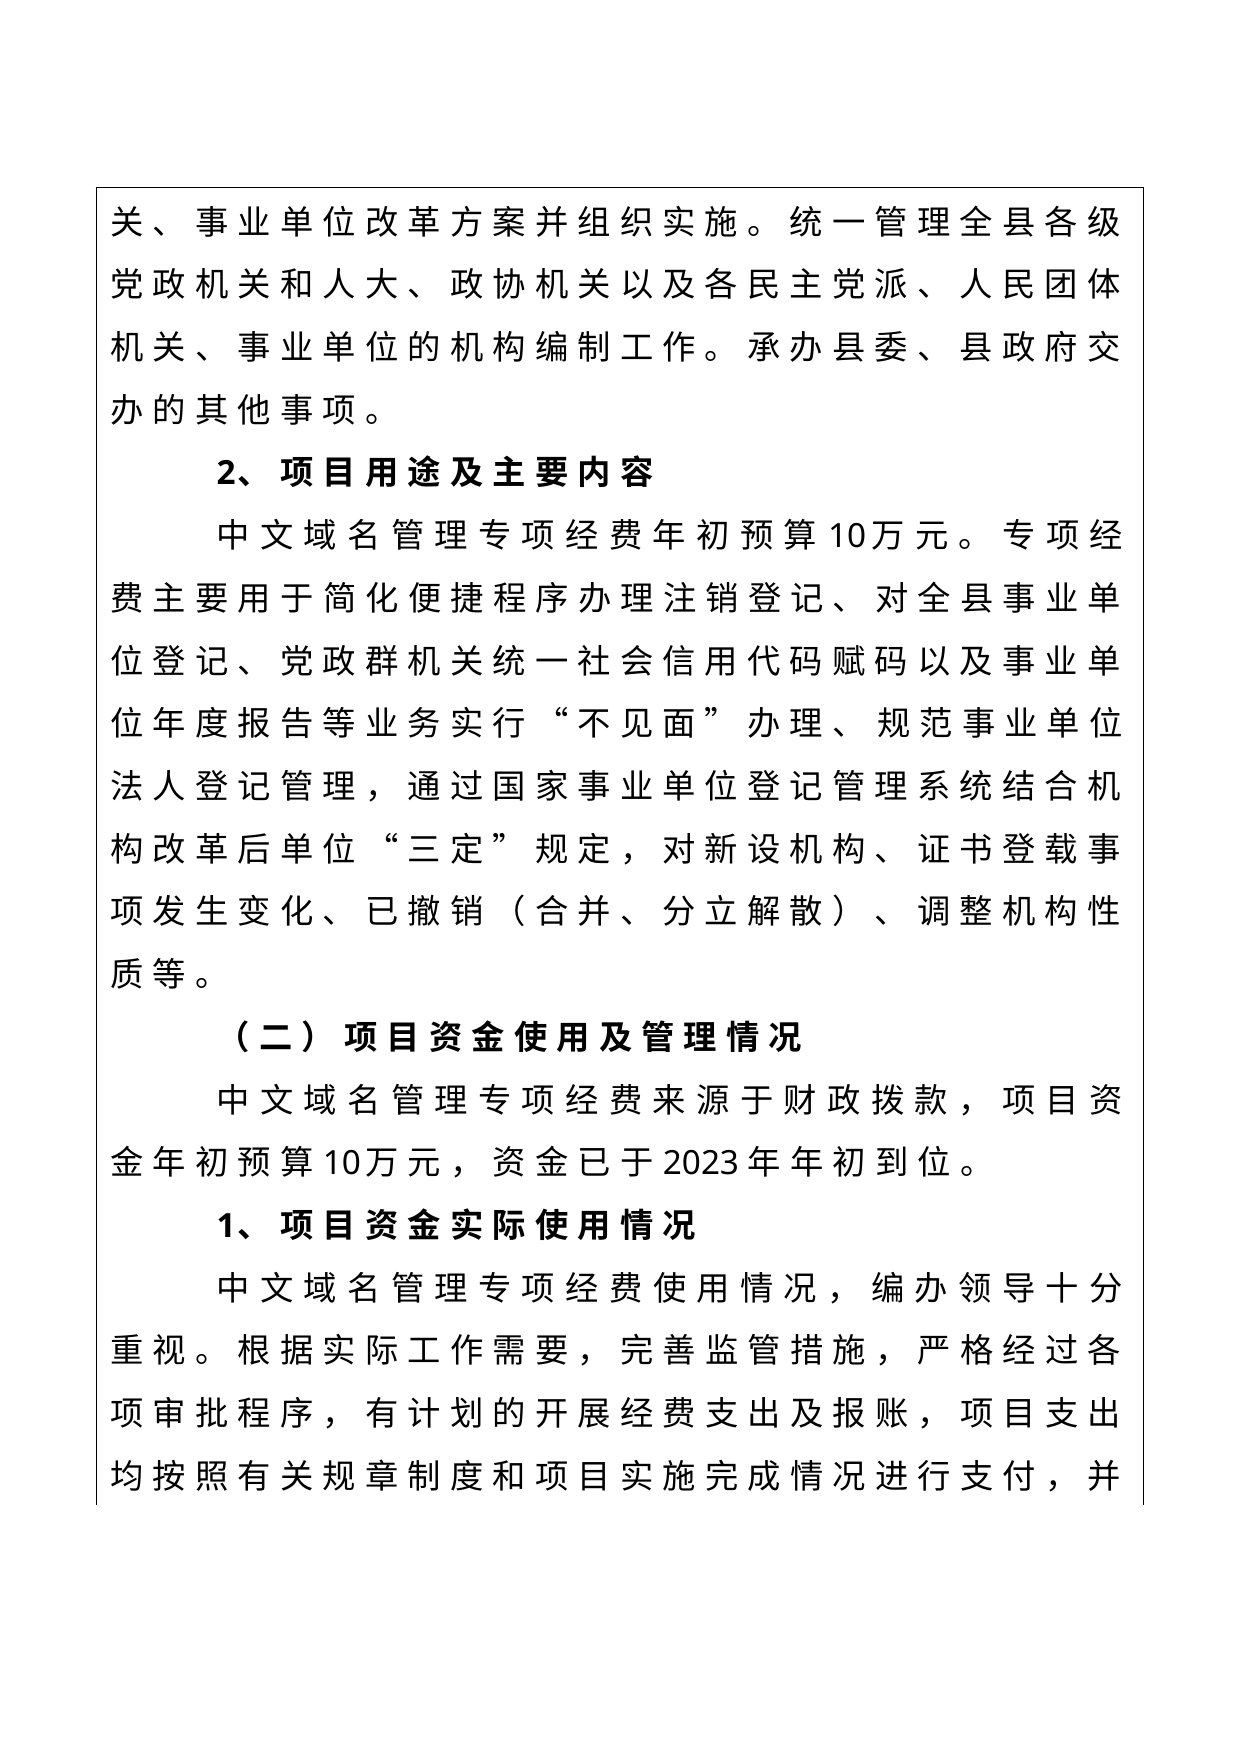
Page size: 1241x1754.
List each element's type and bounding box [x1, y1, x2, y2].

table_header [97, 188, 1143, 1505]
